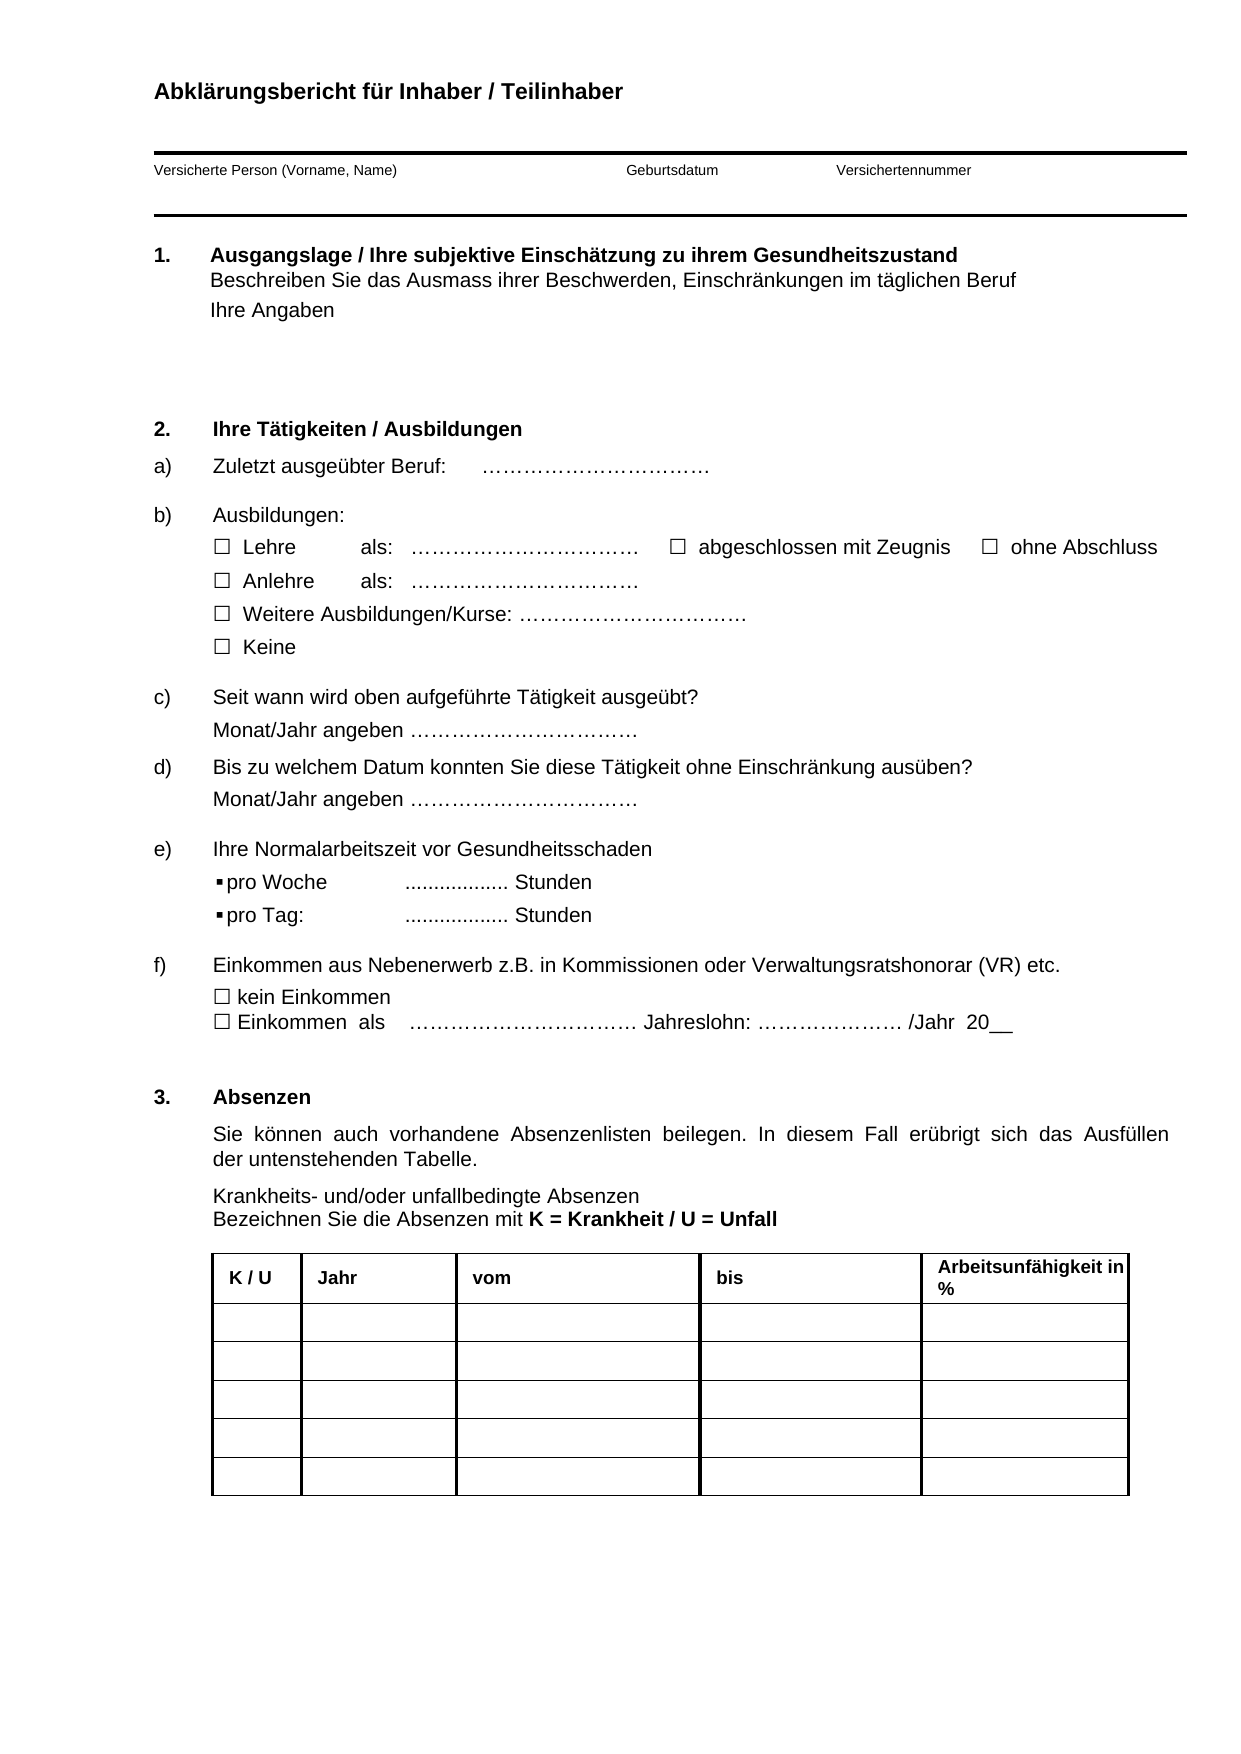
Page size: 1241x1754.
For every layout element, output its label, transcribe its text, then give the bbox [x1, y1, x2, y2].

text kein Einkommen Einkommen als …………………………… Jahreslohn: ………………… /Jahr 20__ [153, 985, 1181, 1085]
table_cell [303, 1419, 455, 1457]
table_cell [923, 1342, 1127, 1380]
table_cell [923, 1381, 1127, 1418]
table_cell [458, 1458, 698, 1495]
table_cell [702, 1419, 920, 1457]
table_cell [702, 1304, 920, 1341]
table_header Geburtsdatum [626, 155, 836, 214]
list Ausgangslage / Ihre subjektive Einschätzung zu ihrem Gesundheitszustand Beschreiben Sie das Ausmass ihrer Beschwerden, Einschränkungen im täglichen Beruf [153, 242, 1106, 292]
text Lehre als: …………………………… abgeschlossen mit Zeugnis ohne Abschluss [153, 535, 1181, 560]
text Krankheits- und/oder unfallbedingte Absenzen [213, 1184, 1181, 1209]
list Einkommen aus Nebenerwerb z.B. in Kommissionen oder Verwaltungsratshonorar (VR) etc. [153, 952, 1181, 976]
table_cell [303, 1381, 455, 1418]
text Anlehre als: …………………………… [153, 568, 1181, 593]
text ▪pro Woche .................. Stunden [153, 869, 1181, 894]
table_cell [702, 1342, 920, 1380]
table_cell [458, 1419, 698, 1457]
table_cell [214, 1458, 300, 1495]
table_cell [214, 1381, 300, 1418]
text Monat/Jahr angeben …………………………… [153, 717, 1181, 742]
text Abklärungsbericht für Inhaber / Teilinhaber [153, 79, 1181, 104]
table_cell [923, 1458, 1127, 1495]
table_header Versichertennummer [836, 155, 1187, 214]
table_cell [303, 1304, 455, 1341]
table_header Jahr [303, 1254, 455, 1303]
list Ausbildungen: [153, 502, 1181, 526]
text Bezeichnen Sie die Absenzen mit K = Krankheit / U = Unfall [213, 1209, 1181, 1231]
text Sie können auch vorhandene Absenzenlisten beilegen. In diesem Fall erübrigt sich das Ausfüllen der untenstehenden Tabelle. [213, 1121, 1181, 1171]
table_header K / U [214, 1254, 300, 1303]
table_cell [458, 1342, 698, 1380]
table_cell [458, 1381, 698, 1418]
table_cell [702, 1381, 920, 1418]
text Monat/Jahr angeben …………………………… [153, 787, 1181, 812]
list Absenzen [153, 1085, 1181, 1109]
table_cell [214, 1304, 300, 1341]
text Keine [153, 635, 1181, 660]
table_cell [702, 1458, 920, 1495]
table_cell [303, 1342, 455, 1380]
table_header vom [458, 1254, 698, 1303]
table_cell [458, 1304, 698, 1341]
list Ihre Tätigkeiten / Ausbildungen [153, 417, 1181, 441]
table_header bis [702, 1254, 920, 1303]
table_cell [214, 1342, 300, 1380]
text ▪pro Tag: .................. Stunden [153, 902, 1181, 927]
table_header Versicherte Person (Vorname, Name) [154, 155, 626, 214]
table_cell [214, 1419, 300, 1457]
table_cell [303, 1458, 455, 1495]
text Ihre Angaben [210, 292, 1181, 323]
list Seit wann wird oben aufgeführte Tätigkeit ausgeübt? [153, 685, 1181, 709]
list Bis zu welchem Datum konnten Sie diese Tätigkeit ohne Einschränkung ausüben? [153, 754, 1181, 778]
table_header Arbeitsunfähigkeit in % [923, 1254, 1127, 1303]
table_cell [923, 1419, 1127, 1457]
list Zuletzt ausgeübter Beruf: …………………………… [153, 453, 1181, 477]
table_cell [923, 1304, 1127, 1341]
list Ihre Normalarbeitszeit vor Gesundheitsschaden [153, 837, 1181, 861]
text Weitere Ausbildungen/Kurse: …………………………… [153, 601, 1181, 626]
